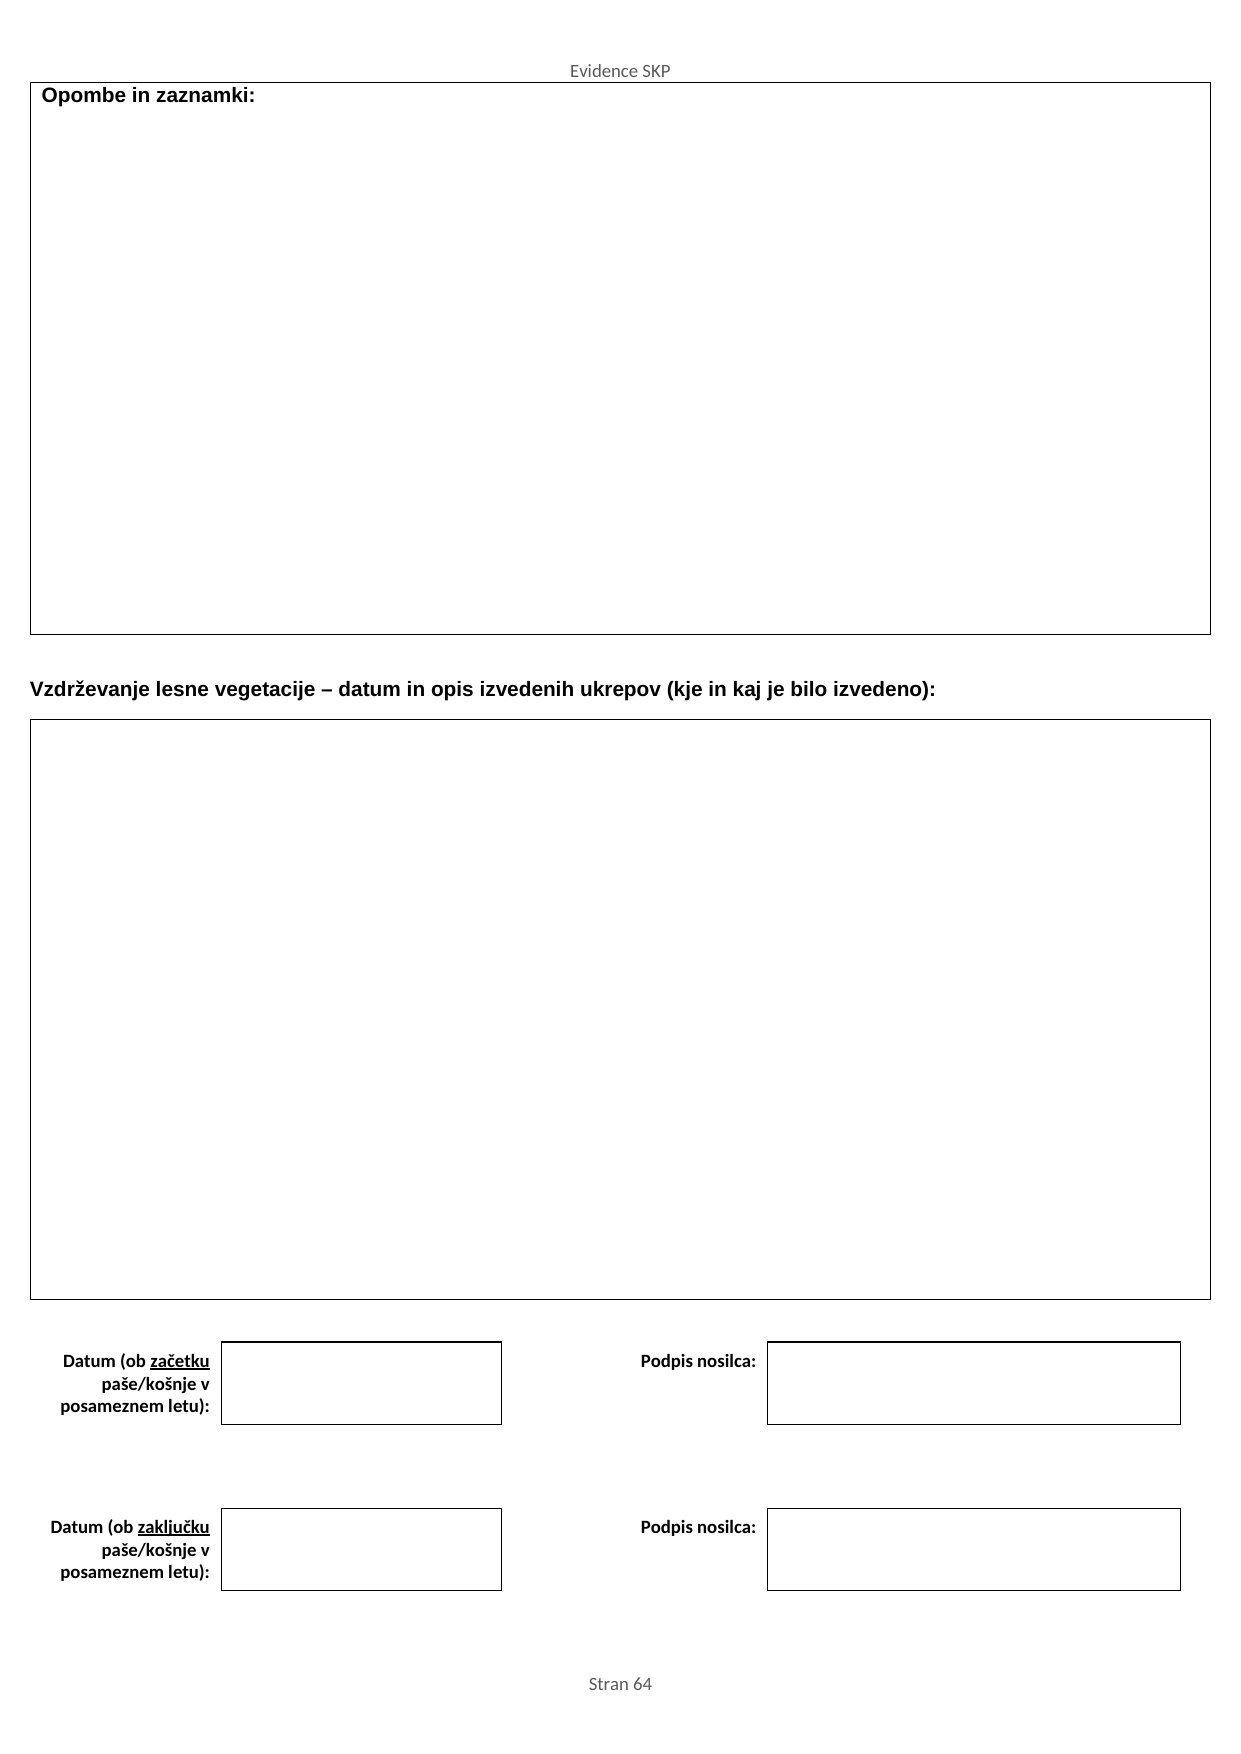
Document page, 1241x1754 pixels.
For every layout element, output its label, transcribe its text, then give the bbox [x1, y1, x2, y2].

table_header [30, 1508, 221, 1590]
text Vzdrževanje lesne vegetacije – datum in opis izvedenih ukrepov (kje in kaj je bilo izvedeno): [29, 677, 1211, 701]
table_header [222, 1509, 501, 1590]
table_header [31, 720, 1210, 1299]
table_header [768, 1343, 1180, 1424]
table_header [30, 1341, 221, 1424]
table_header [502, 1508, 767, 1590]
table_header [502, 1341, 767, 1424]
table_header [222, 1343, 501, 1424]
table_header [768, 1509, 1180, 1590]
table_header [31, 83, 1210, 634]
